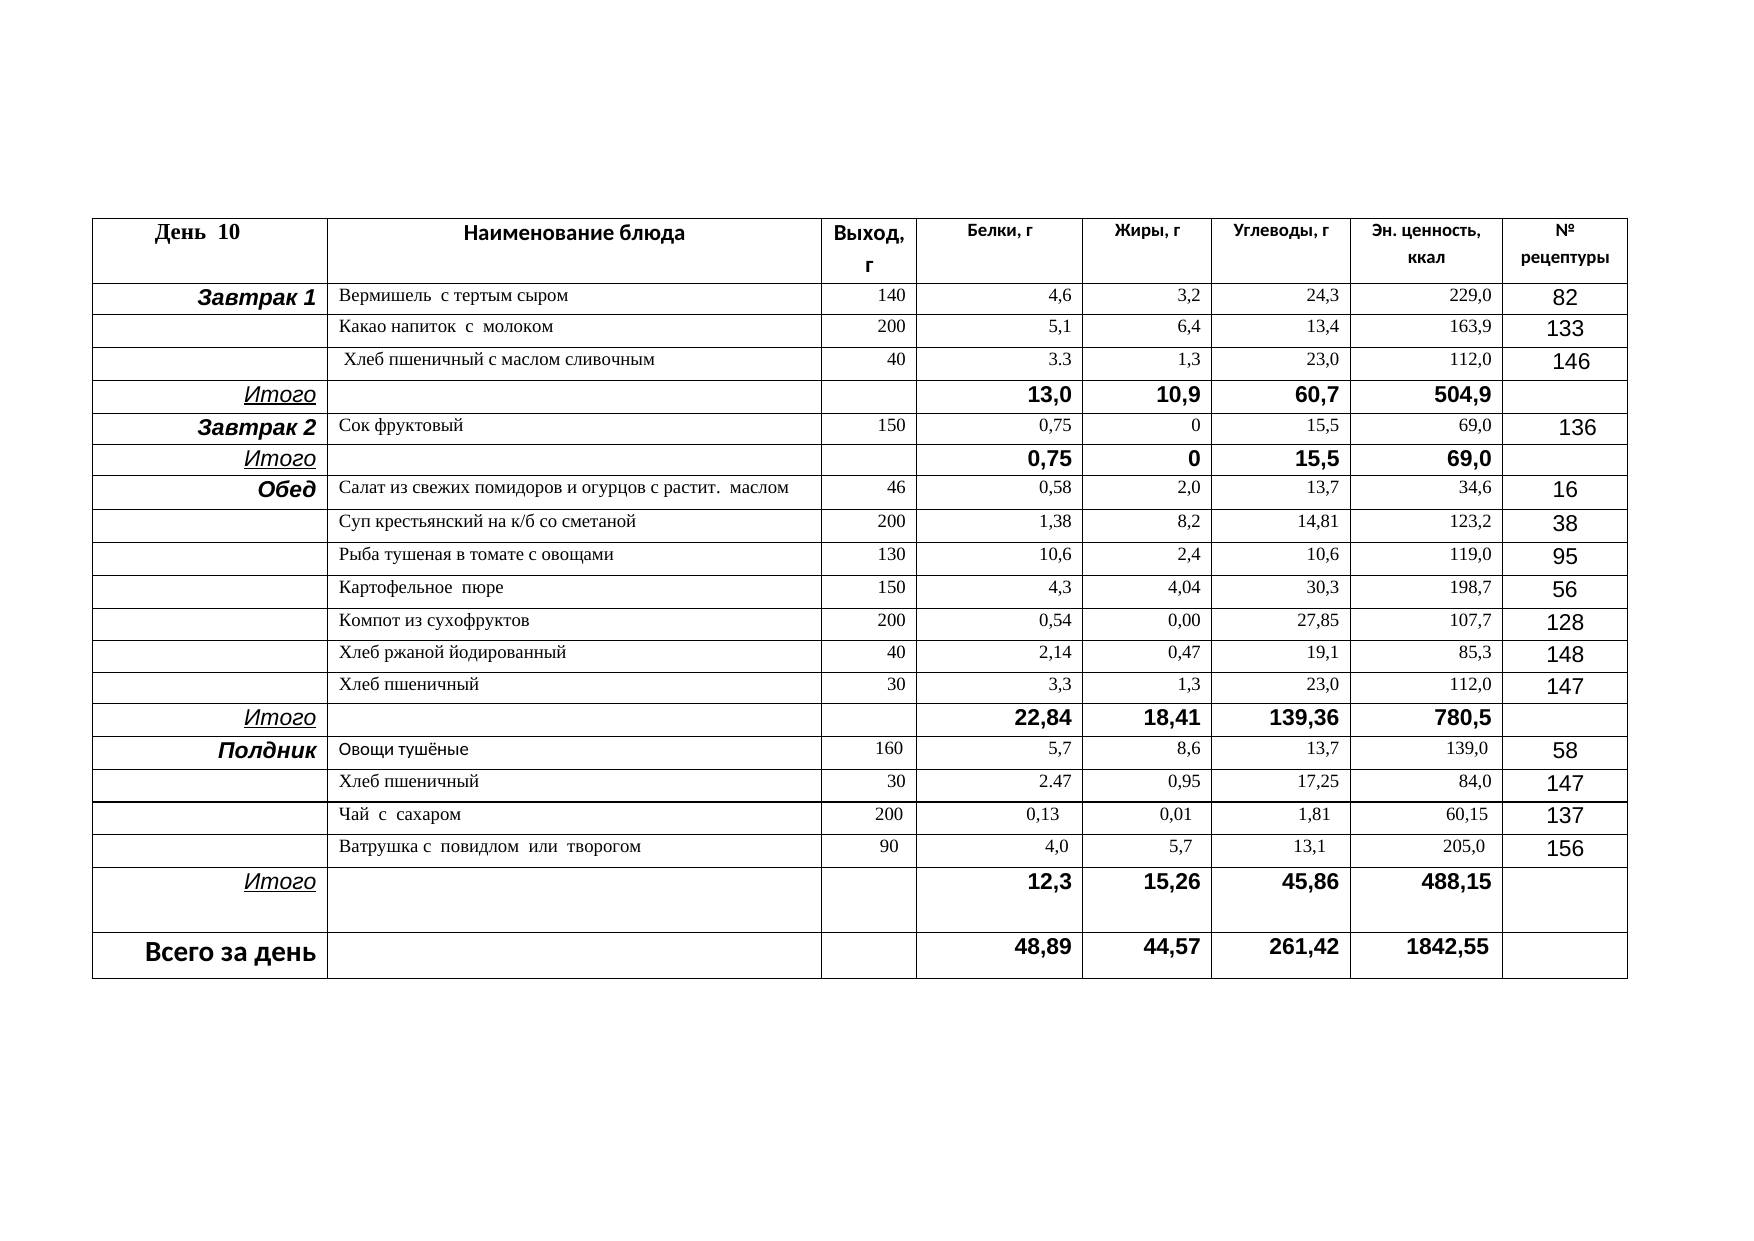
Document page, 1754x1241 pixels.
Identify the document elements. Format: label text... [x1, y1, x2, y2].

table_cell Ватрушка с повидлом или творогом [328, 835, 821, 867]
table_cell 2,0 [1083, 476, 1211, 509]
table_cell Итого [93, 868, 327, 932]
table_cell [328, 868, 821, 932]
table_cell 156 [1503, 835, 1627, 867]
table_cell 2,14 [917, 641, 1082, 672]
table_cell 60,15 [1351, 803, 1502, 834]
table_cell 45,86 [1212, 868, 1350, 932]
table_cell [93, 510, 327, 542]
table_cell 8,2 [1083, 510, 1211, 542]
table_cell 130 [822, 543, 916, 574]
table_cell Хлеб пшеничный [328, 770, 821, 801]
table_cell Сок фруктовый [328, 414, 821, 444]
table_cell 0,95 [1083, 770, 1211, 801]
table_cell 200 [822, 609, 916, 640]
table_cell 18,41 [1083, 704, 1211, 736]
table_cell Завтрак 2 [93, 414, 327, 444]
table_cell [93, 543, 327, 574]
table_cell [93, 673, 327, 703]
table_cell Полдник [93, 737, 327, 768]
table_cell Суп крестьянский на к/б со сметаной [328, 510, 821, 542]
table_cell 198,7 [1351, 576, 1502, 607]
table_cell Компот из сухофруктов [328, 609, 821, 640]
table_cell 140 [822, 284, 916, 314]
table_cell 16 [1503, 476, 1627, 509]
table_cell 5,7 [1083, 835, 1211, 867]
table_cell 123,2 [1351, 510, 1502, 542]
table_cell 24,3 [1212, 284, 1350, 314]
table_cell 38 [1503, 510, 1627, 542]
table_cell 1,3 [1083, 673, 1211, 703]
table_cell [93, 803, 327, 834]
table_cell 17,25 [1212, 770, 1350, 801]
table_cell [328, 381, 821, 412]
table_cell 205,0 [1351, 835, 1502, 867]
table_header День 10 [93, 219, 327, 282]
table_cell 1,3 [1083, 348, 1211, 379]
table_cell 200 [822, 510, 916, 542]
table_cell 146 [1503, 348, 1627, 379]
table_cell 95 [1503, 543, 1627, 574]
table_cell 2,4 [1083, 543, 1211, 574]
table_cell 34,6 [1351, 476, 1502, 509]
table_cell 5,7 [917, 737, 1082, 768]
table_cell 13,1 [1212, 835, 1350, 867]
table_cell 488,15 [1351, 868, 1502, 932]
table_cell 0,75 [917, 445, 1082, 475]
table_cell 139,0 [1351, 737, 1502, 768]
table_cell [93, 609, 327, 640]
table_cell [93, 348, 327, 379]
table_cell Итого [93, 445, 327, 475]
table_header Наименование блюда [328, 219, 821, 282]
table_cell 82 [1503, 284, 1627, 314]
table_cell 6,4 [1083, 315, 1211, 347]
table_cell Овощи тушёные [328, 737, 821, 768]
table_cell 147 [1503, 770, 1627, 801]
table_cell [1503, 704, 1627, 736]
table_cell 84,0 [1351, 770, 1502, 801]
table_cell 128 [1503, 609, 1627, 640]
table_header Жиры, г [1083, 219, 1211, 282]
table_cell 1,38 [917, 510, 1082, 542]
table_cell Какао напиток с молоком [328, 315, 821, 347]
table_cell 0,13 [917, 803, 1082, 834]
table_cell 30 [822, 673, 916, 703]
table_header Эн. ценность, ккал [1351, 219, 1502, 282]
table_cell 44,57 [1083, 933, 1211, 978]
table_cell 150 [822, 414, 916, 444]
table_cell 0,54 [917, 609, 1082, 640]
table_cell 0 [1083, 414, 1211, 444]
table_cell 8,6 [1083, 737, 1211, 768]
table_header Белки, г [917, 219, 1082, 282]
table_cell [1503, 381, 1627, 412]
table_cell Хлеб пшеничный с маслом сливочным [328, 348, 821, 379]
table_cell 13,4 [1212, 315, 1350, 347]
table_cell 4,6 [917, 284, 1082, 314]
table_cell Чай с сахаром [328, 803, 821, 834]
table_cell Всего за день [93, 933, 327, 978]
table_cell [1503, 933, 1627, 978]
table_header Выход, г [822, 219, 916, 282]
table_cell Хлеб пшеничный [328, 673, 821, 703]
table_cell 1,81 [1212, 803, 1350, 834]
table_cell 0,01 [1083, 803, 1211, 834]
table_cell 112,0 [1351, 348, 1502, 379]
table_cell 15,5 [1212, 414, 1350, 444]
table_header № рецептуры [1503, 219, 1627, 282]
table_cell [822, 445, 916, 475]
table_cell 48,89 [917, 933, 1082, 978]
table_cell 261,42 [1212, 933, 1350, 978]
table_cell [822, 704, 916, 736]
table_cell 780,5 [1351, 704, 1502, 736]
table_cell [822, 933, 916, 978]
table_cell 40 [822, 641, 916, 672]
table_cell [822, 381, 916, 412]
table_cell Рыба тушеная в томате с овощами [328, 543, 821, 574]
table_cell 10,9 [1083, 381, 1211, 412]
table_cell 60,7 [1212, 381, 1350, 412]
table_cell 69,0 [1351, 445, 1502, 475]
table_cell 30 [822, 770, 916, 801]
table_cell 10,6 [917, 543, 1082, 574]
table_cell 112,0 [1351, 673, 1502, 703]
table_cell 229,0 [1351, 284, 1502, 314]
table_cell [328, 445, 821, 475]
table_cell Завтрак 1 [93, 284, 327, 314]
table_cell Вермишель с тертым сыром [328, 284, 821, 314]
table_cell Итого [93, 381, 327, 412]
table_cell 147 [1503, 673, 1627, 703]
table_cell 69,0 [1351, 414, 1502, 444]
table_cell Картофельное пюре [328, 576, 821, 607]
table_cell 0,47 [1083, 641, 1211, 672]
table_cell 13,0 [917, 381, 1082, 412]
table_cell 12,3 [917, 868, 1082, 932]
table_cell [822, 868, 916, 932]
table_cell 15,5 [1212, 445, 1350, 475]
table_cell 119,0 [1351, 543, 1502, 574]
table_cell 3,2 [1083, 284, 1211, 314]
table_cell Салат из свежих помидоров и огурцов с растит. маслом [328, 476, 821, 509]
table_cell 90 [822, 835, 916, 867]
table_cell 504,9 [1351, 381, 1502, 412]
table_cell 3.3 [917, 348, 1082, 379]
table_cell 4,04 [1083, 576, 1211, 607]
table_cell 1842,55 [1351, 933, 1502, 978]
table_cell 46 [822, 476, 916, 509]
table_cell 3,3 [917, 673, 1082, 703]
table_cell 133 [1503, 315, 1627, 347]
table_cell [93, 576, 327, 607]
table_cell 200 [822, 315, 916, 347]
table_cell [93, 315, 327, 347]
table_cell 27,85 [1212, 609, 1350, 640]
table_cell Хлеб ржаной йодированный [328, 641, 821, 672]
table_cell 0,00 [1083, 609, 1211, 640]
table_cell 23,0 [1212, 348, 1350, 379]
table_cell 136 [1503, 414, 1627, 444]
table_cell 150 [822, 576, 916, 607]
table_cell 23,0 [1212, 673, 1350, 703]
table_cell 58 [1503, 737, 1627, 768]
table_cell 10,6 [1212, 543, 1350, 574]
table_cell 14,81 [1212, 510, 1350, 542]
table_cell [93, 835, 327, 867]
table_cell 40 [822, 348, 916, 379]
table_cell Обед [93, 476, 327, 509]
table_cell 137 [1503, 803, 1627, 834]
table_cell 56 [1503, 576, 1627, 607]
table_cell 200 [822, 803, 916, 834]
table_cell 0,75 [917, 414, 1082, 444]
table_cell [93, 641, 327, 672]
table_cell 13,7 [1212, 476, 1350, 509]
table_cell Итого [93, 704, 327, 736]
table_cell 4,3 [917, 576, 1082, 607]
table_cell 163,9 [1351, 315, 1502, 347]
table_cell 15,26 [1083, 868, 1211, 932]
table_cell [93, 770, 327, 801]
table_cell 0,58 [917, 476, 1082, 509]
table_cell 107,7 [1351, 609, 1502, 640]
table_cell [328, 933, 821, 978]
table_cell [1503, 445, 1627, 475]
table_cell 22,84 [917, 704, 1082, 736]
table_cell 19,1 [1212, 641, 1350, 672]
table_cell 160 [822, 737, 916, 768]
table_cell 30,3 [1212, 576, 1350, 607]
table_cell [1503, 868, 1627, 932]
table_cell 85,3 [1351, 641, 1502, 672]
table_header Углеводы, г [1212, 219, 1350, 282]
table_cell 0 [1083, 445, 1211, 475]
table_cell 148 [1503, 641, 1627, 672]
table_cell 139,36 [1212, 704, 1350, 736]
table_cell 2.47 [917, 770, 1082, 801]
table_cell 5,1 [917, 315, 1082, 347]
table_cell 4,0 [917, 835, 1082, 867]
table_cell [328, 704, 821, 736]
table_cell 13,7 [1212, 737, 1350, 768]
